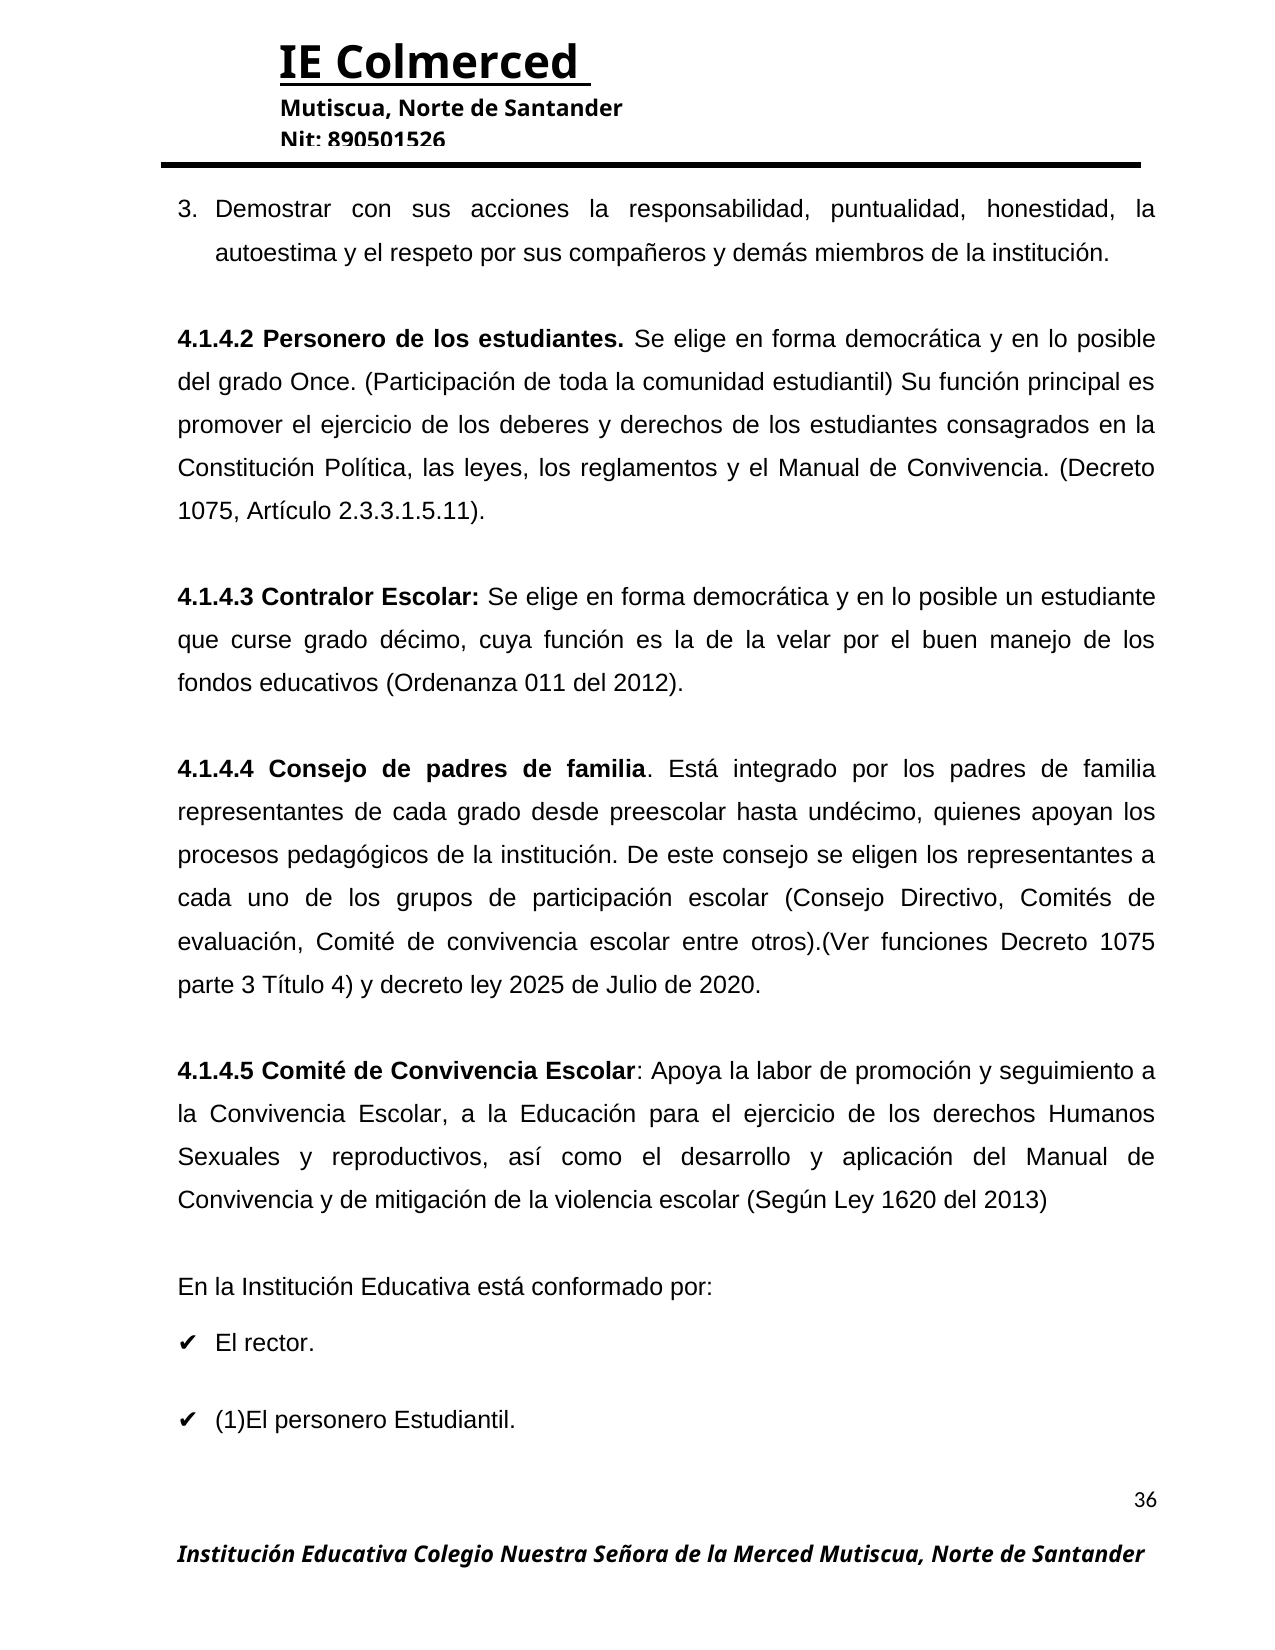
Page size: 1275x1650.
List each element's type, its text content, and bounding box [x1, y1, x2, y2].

text 3. Demostrar con sus acciones la responsabilidad, puntualidad, honestidad, la autoestima y el respeto por sus compañeros y demás miembros de la institución. [177, 194, 1157, 266]
list (1)El personero Estudiantil. [177, 1391, 1157, 1443]
text En la Institución Educativa está conformado por: [177, 1271, 1157, 1300]
text 4.1.4.2 Personero de los estudiantes. Se elige en forma democrática y en lo posible del grado Once. (Participación de toda la comunidad estudiantil) Su función principal es promover el ejercicio de los deberes y derechos de los estudiantes consagrados en la Constitución Política, las leyes, los reglamentos y el Manual de Convivencia. (Decreto 1075, Artículo 2.3.3.1.5.11). [177, 324, 1157, 525]
text 4.1.4.4 Consejo de padres de familia. Está integrado por los padres de familia representantes de cada grado desde preescolar hasta undécimo, quienes apoyan los procesos pedagógicos de la institución. De este consejo se eligen los representantes a cada uno de los grupos de participación escolar (Consejo Directivo, Comités de evaluación, Comité de convivencia escolar entre otros).(Ver funciones Decreto 1075 parte 3 Título 4) y decreto ley 2025 de Julio de 2020. [177, 754, 1157, 998]
list El rector. [177, 1314, 1157, 1366]
text 4.1.4.5 Comité de Convivencia Escolar: Apoya la labor de promoción y seguimiento a la Convivencia Escolar, a la Educación para el ejercicio de los derechos Humanos Sexuales y reproductivos, así como el desarrollo y aplicación del Manual de Convivencia y de mitigación de la violencia escolar (Según Ley 1620 del 2013) [177, 1056, 1157, 1214]
text 4.1.4.3 Contralor Escolar: Se elige en forma democrática y en lo posible un estudiante que curse grado décimo, cuya función es la de la velar por el buen manejo de los fondos educativos (Ordenanza 011 del 2012). [177, 581, 1157, 696]
